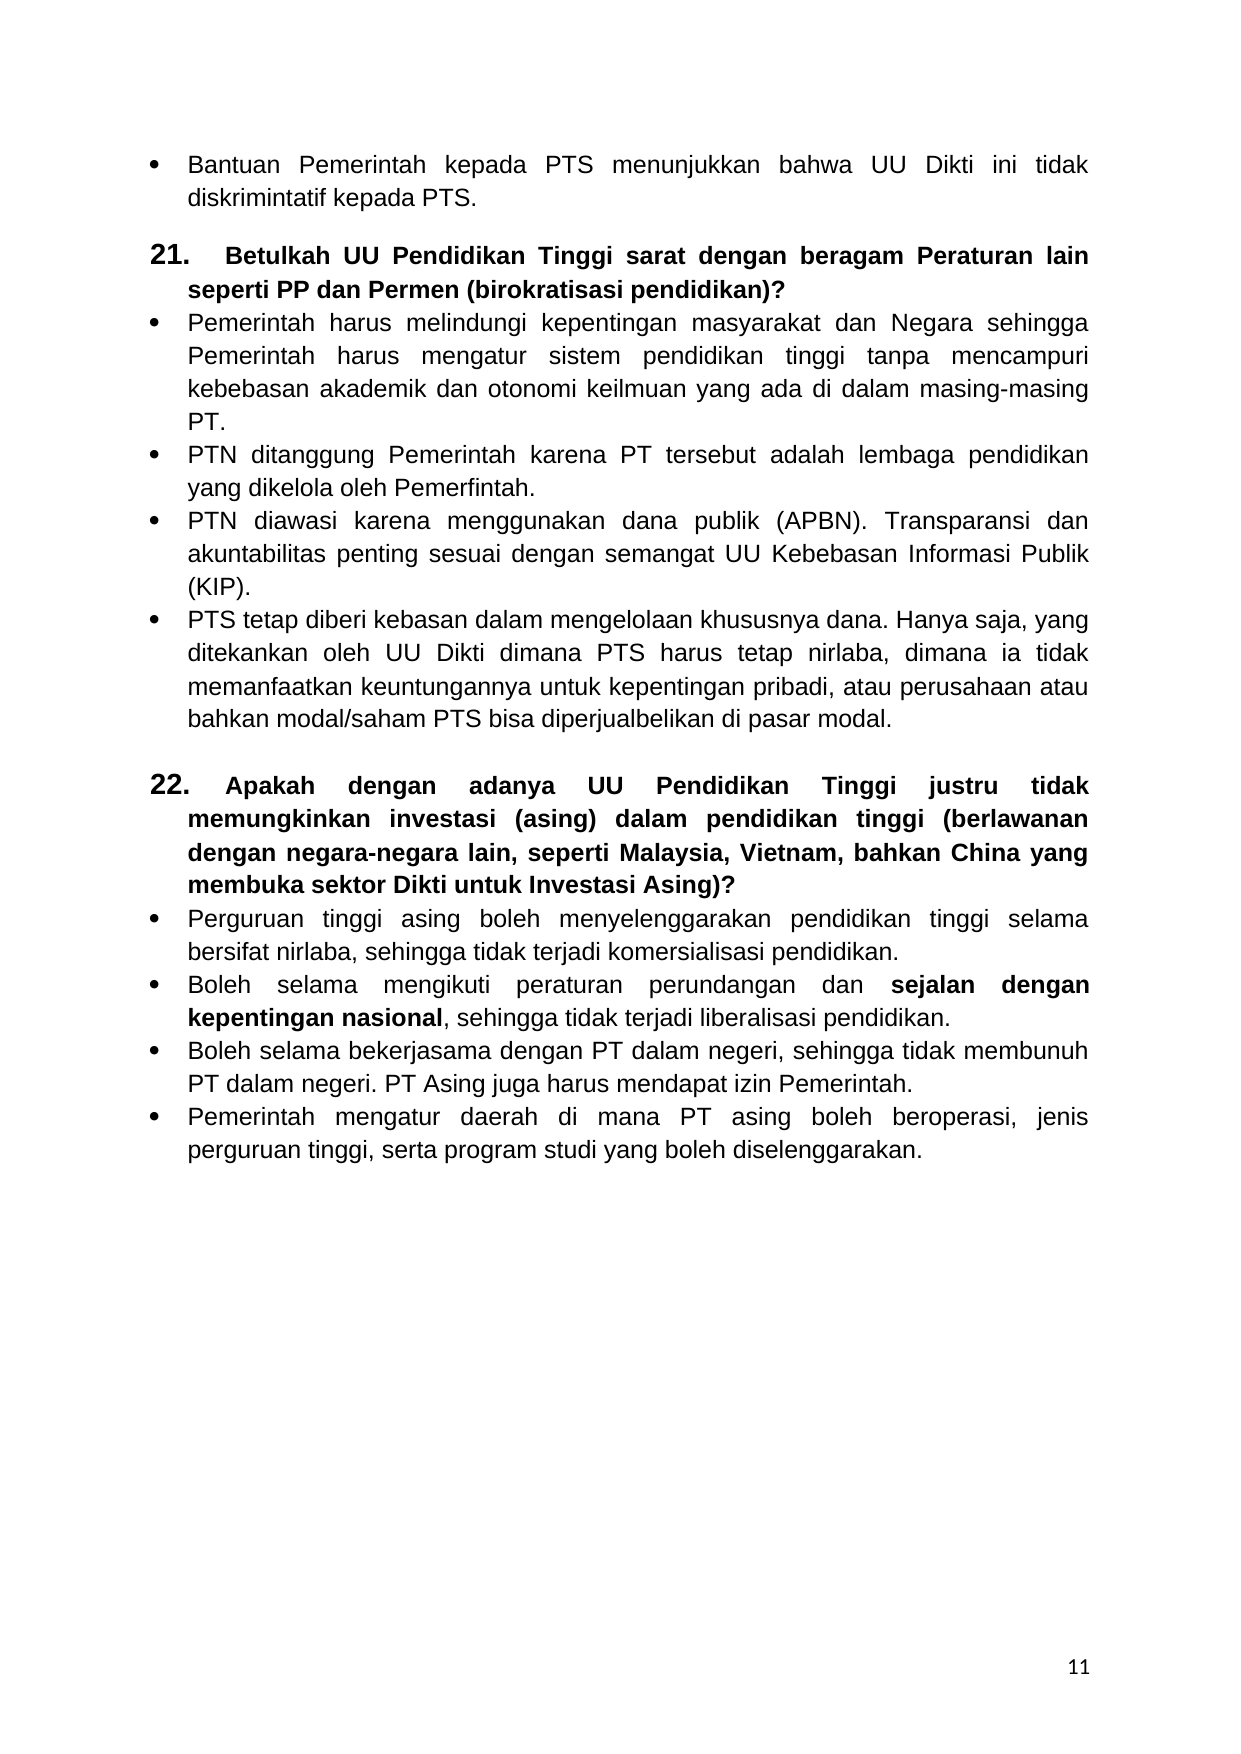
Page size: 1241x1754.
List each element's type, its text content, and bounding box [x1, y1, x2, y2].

list Apakah dengan adanya UU Pendidikan Tinggi justru tidak memungkinkan investasi (asing) dalam pendidikan tinggi (berlawanan dengan negara-negara lain, seperti Malaysia, Vietnam, bahkan China yang membuka sektor Dikti untuk Investasi Asing)? [150, 767, 1090, 899]
list Boleh selama bekerjasama dengan PT dalam negeri, sehingga tidak membunuh PT dalam negeri. PT Asing juga harus mendapat izin Pemerintah. [150, 1036, 1090, 1098]
list Pemerintah harus melindungi kepentingan masyarakat dan Negara sehingga Pemerintah harus mengatur sistem pendidikan tinggi tanpa mencampuri kebebasan akademik dan otonomi keilmuan yang ada di dalam masing-masing PT. [150, 308, 1090, 436]
list PTS tetap diberi kebasan dalam mengelolaan khususnya dana. Hanya saja, yang ditekankan oleh UU Dikti dimana PTS harus tetap nirlaba, dimana ia tidak memanfaatkan keuntungannya untuk kepentingan pribadi, atau perusahaan atau bahkan modal/saham PTS bisa diperjualbelikan di pasar modal. [150, 605, 1090, 733]
list Perguruan tinggi asing boleh menyelenggarakan pendidikan tinggi selama bersifat nirlaba, sehingga tidak terjadi komersialisasi pendidikan. [150, 903, 1090, 965]
list Betulkah UU Pendidikan Tinggi sarat dengan beragam Peraturan lain seperti PP dan Permen (birokratisasi pendidikan)? [150, 237, 1090, 303]
list PTN diawasi karena menggunakan dana publik (APBN). Transparansi dan akuntabilitas penting sesuai dengan semangat UU Kebebasan Informasi Publik (KIP). [150, 506, 1090, 601]
list PTN ditanggung Pemerintah karena PT tersebut adalah lembaga pendidikan yang dikelola oleh Pemerfintah. [150, 440, 1090, 502]
list Pemerintah mengatur daerah di mana PT asing boleh beroperasi, jenis perguruan tinggi, serta program studi yang boleh diselenggarakan. [150, 1102, 1090, 1164]
list Bantuan Pemerintah kepada PTS menunjukkan bahwa UU Dikti ini tidak diskrimintatif kepada PTS. [150, 150, 1090, 212]
list Boleh selama mengikuti peraturan perundangan dan sejalan dengan kepentingan nasional, sehingga tidak terjadi liberalisasi pendidikan. [150, 970, 1090, 1032]
